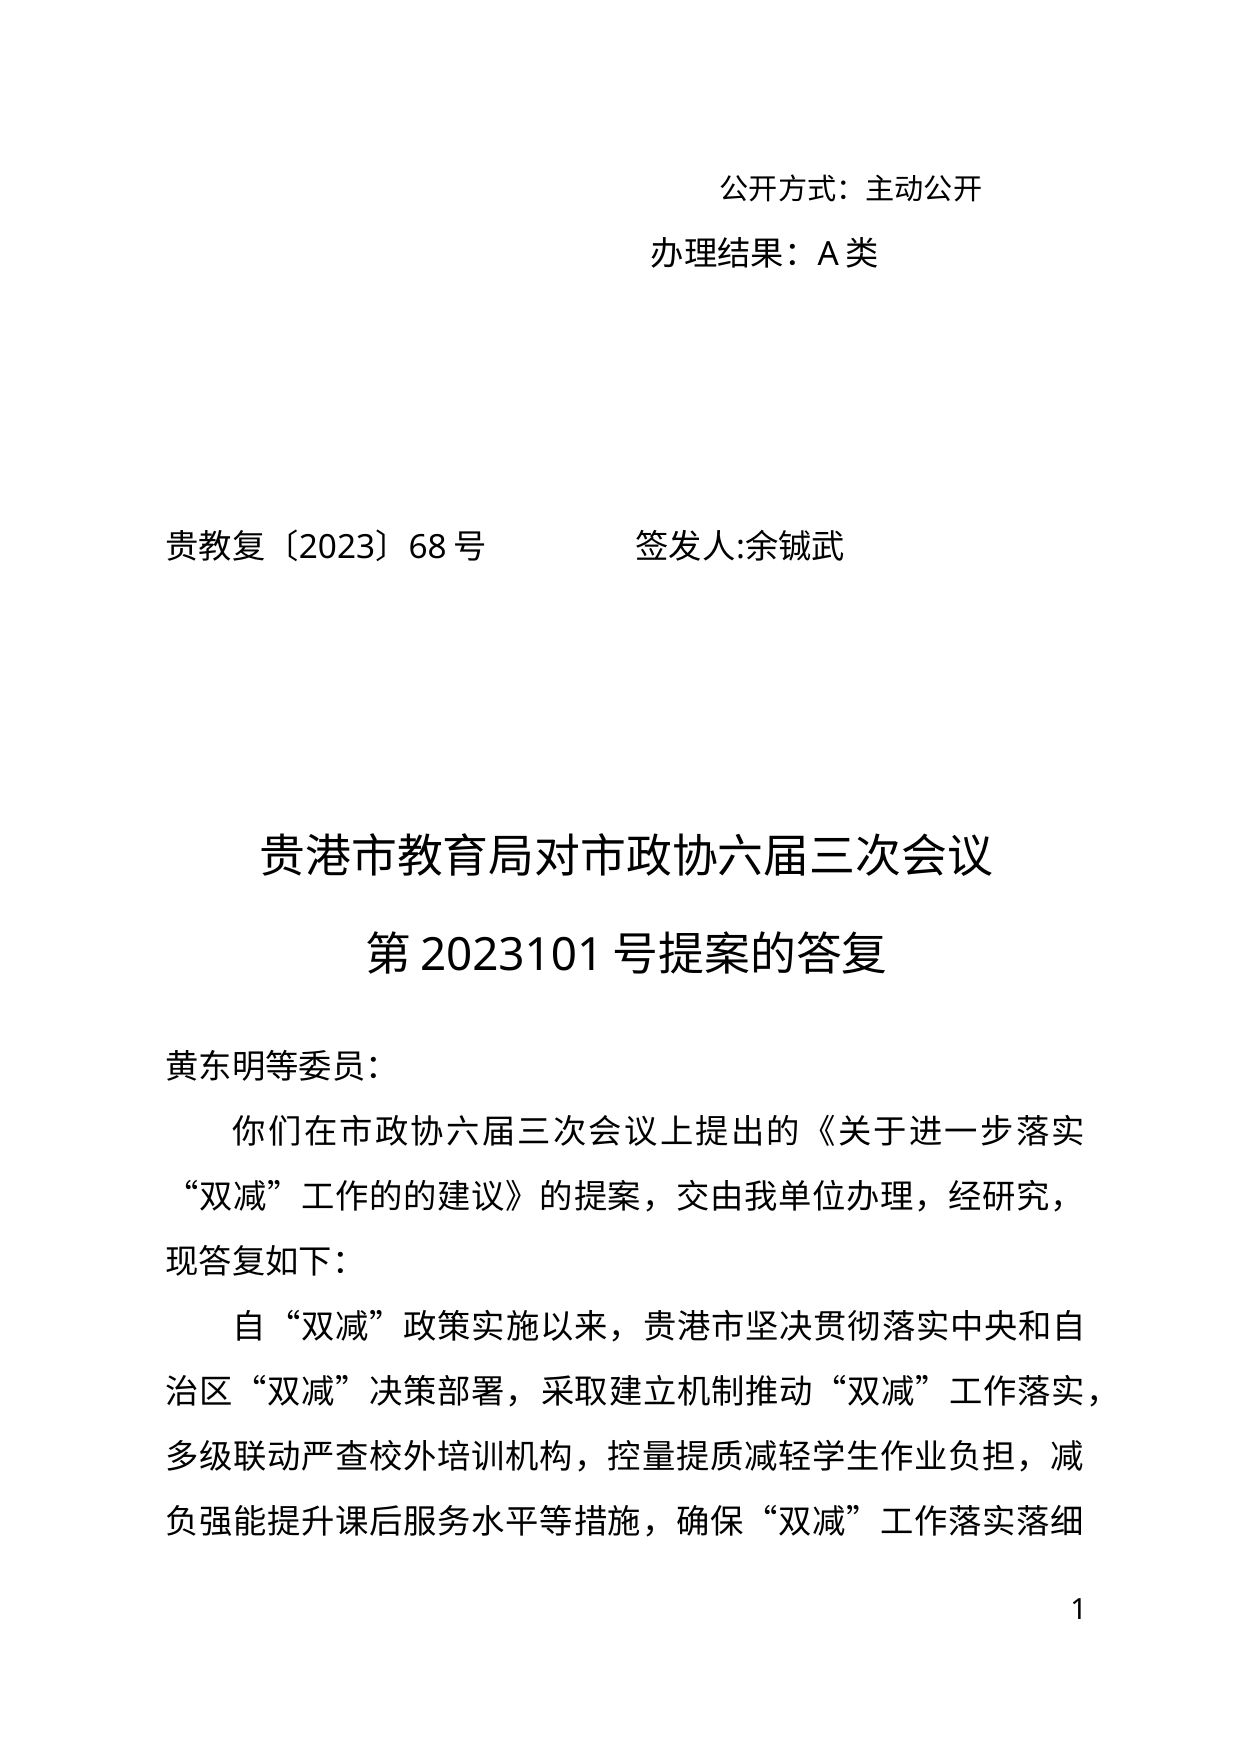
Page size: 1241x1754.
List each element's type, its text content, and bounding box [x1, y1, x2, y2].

text 第2023101号提案的答复 [165, 901, 1087, 999]
text 你们在市政协六届三次会议上提出的《关于进一步落实“双减”工作的的建议》的提案，交由我单位办理，经研究，现答复如下： [165, 1096, 1087, 1291]
text 公开方式：主动公开 [165, 154, 1087, 219]
text 黄东明等委员： [165, 1031, 1087, 1096]
text 贵港市教育局对市政协六届三次会议 [165, 804, 1087, 901]
text 办理结果：A类 [165, 219, 1087, 284]
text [165, 1291, 1087, 1551]
text 贵教复〔2023〕68号 签发人:余铖武 [165, 511, 1087, 576]
